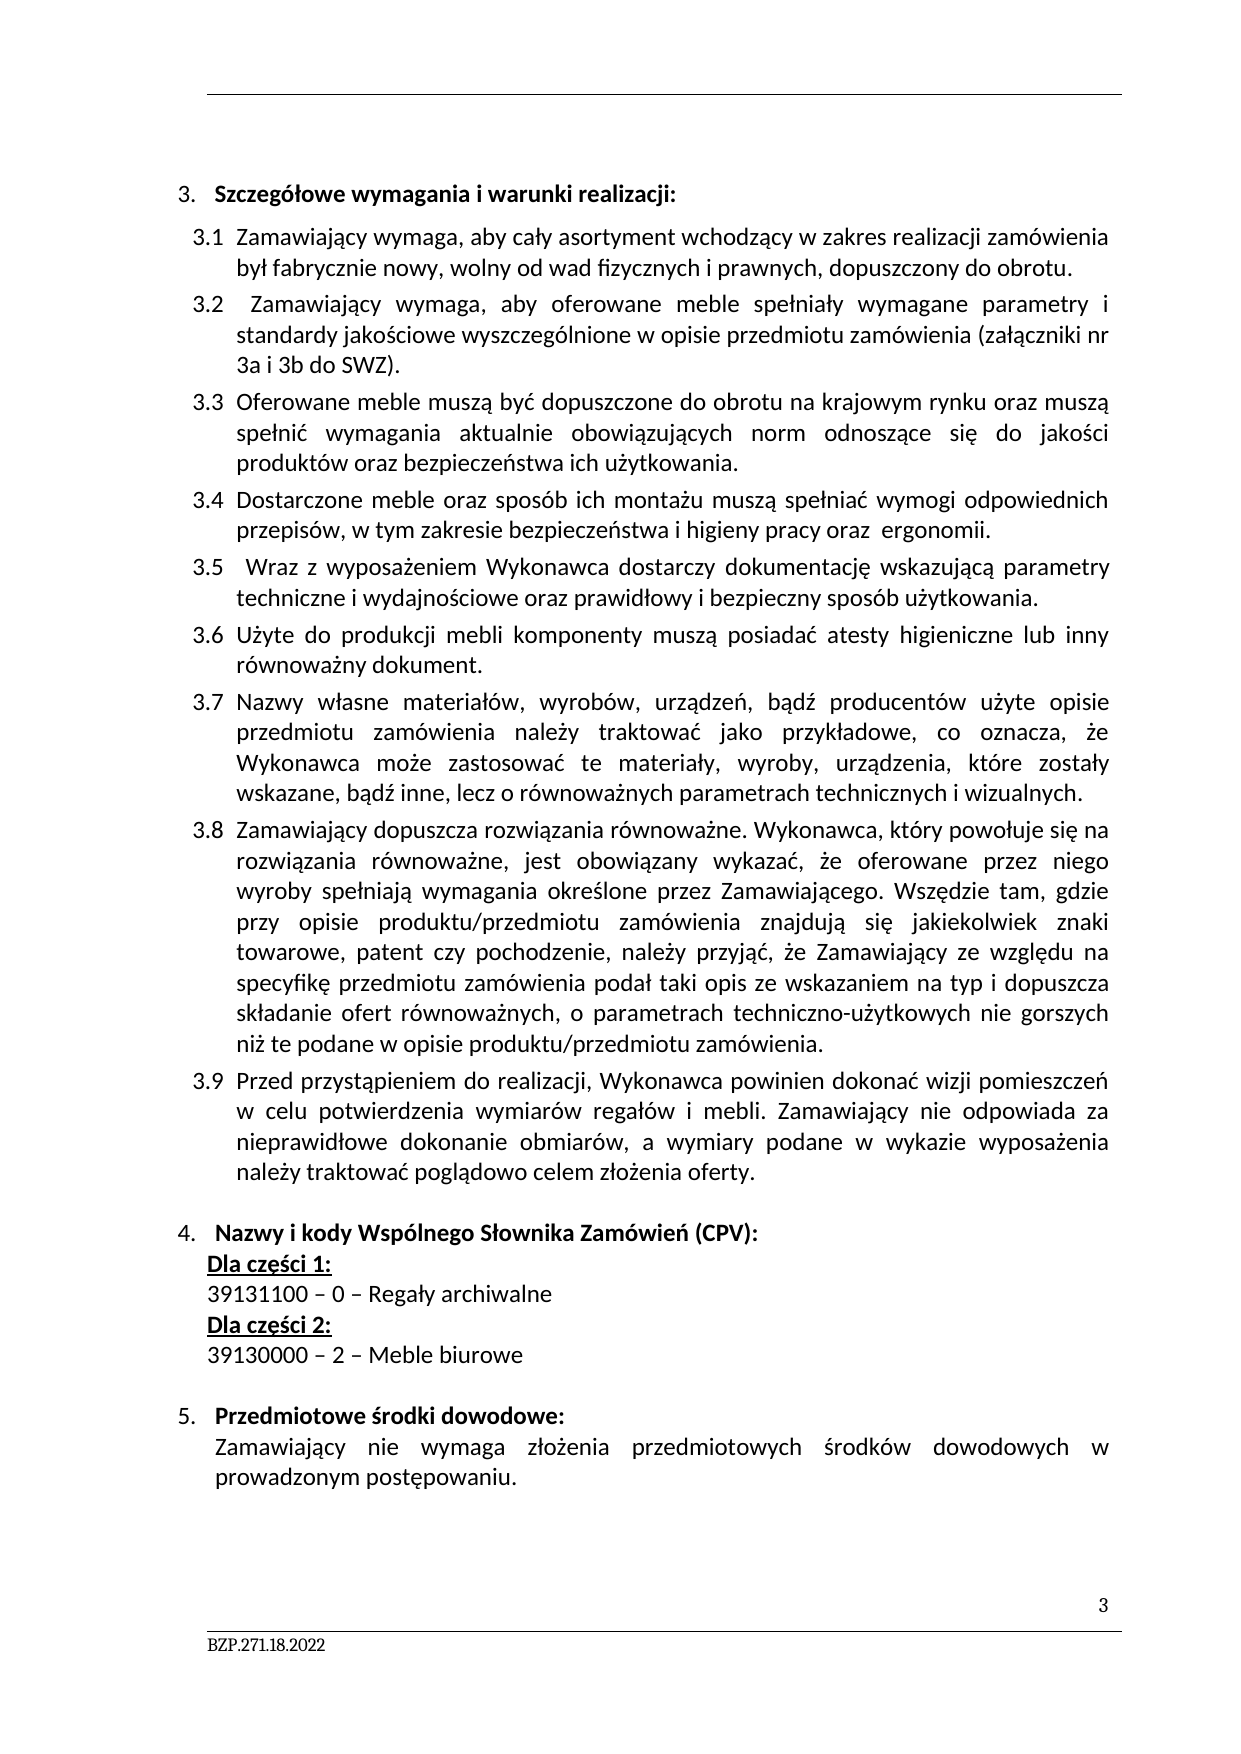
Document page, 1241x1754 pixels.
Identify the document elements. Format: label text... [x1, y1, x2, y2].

list Zamawiający nie wymaga złożenia przedmiotowych środków dowodowych w prowadzonym postępowaniu. [215, 1431, 1110, 1492]
list Szczegółowe wymagania i warunki realizacji: [177, 178, 1110, 209]
list Przedmiotowe środki dowodowe: [177, 1401, 1110, 1431]
list Dla części 1: [207, 1248, 1110, 1278]
list Nazwy własne materiałów, wyrobów, urządzeń, bądź producentów użyte opisie przedmiotu zamówienia należy traktować jako przykładowe, co oznacza, że Wykonawca może zastosować te materiały, wyroby, urządzenia, które zostały wskazane, bądź inne, lecz o równoważnych parametrach technicznych i wizualnych. [192, 686, 1110, 808]
list Zamawiający wymaga, aby cały asortyment wchodzący w zakres realizacji zamówienia był fabrycznie nowy, wolny od wad fizycznych i prawnych, dopuszczony do obrotu. [192, 221, 1110, 282]
list Nazwy i kody Wspólnego Słownika Zamówień (CPV): [177, 1217, 1110, 1248]
list Przed przystąpieniem do realizacji, Wykonawca powinien dokonać wizji pomieszczeń w celu potwierdzenia wymiarów regałów i mebli. Zamawiający nie odpowiada za nieprawidłowe dokonanie obmiarów, a wymiary podane w wykazie wyposażenia należy traktować poglądowo celem złożenia oferty. [192, 1065, 1110, 1187]
list Oferowane meble muszą być dopuszczone do obrotu na krajowym rynku oraz muszą spełnić wymagania aktualnie obowiązujących norm odnoszące się do jakości produktów oraz bezpieczeństwa ich użytkowania. [192, 386, 1110, 478]
list Zamawiający dopuszcza rozwiązania równoważne. Wykonawca, który powołuje się na rozwiązania równoważne, jest obowiązany wykazać, że oferowane przez niego wyroby spełniają wymagania określone przez Zamawiającego. Wszędzie tam, gdzie przy opisie produktu/przedmiotu zamówienia znajdują się jakiekolwiek znaki towarowe, patent czy pochodzenie, należy przyjąć, że Zamawiający ze względu na specyfikę przedmiotu zamówienia podał taki opis ze wskazaniem na typ i dopuszcza składanie ofert równoważnych, o parametrach techniczno-użytkowych nie gorszych niż te podane w opisie produktu/przedmiotu zamówienia. [192, 814, 1110, 1058]
text 39131100 – 0 – Regały archiwalne [207, 1278, 1110, 1309]
list Dostarczone meble oraz sposób ich montażu muszą spełniać wymogi odpowiednich przepisów, w tym zakresie bezpieczeństwa i higieny pracy oraz ergonomii. [192, 484, 1110, 545]
text Dla części 2: [207, 1309, 1110, 1339]
list Wraz z wyposażeniem Wykonawca dostarczy dokumentację wskazującą parametry techniczne i wydajnościowe oraz prawidłowy i bezpieczny sposób użytkowania. [192, 551, 1110, 612]
text 39130000 – 2 – Meble biurowe [207, 1339, 1110, 1370]
list Zamawiający wymaga, aby oferowane meble spełniały wymagane parametry i standardy jakościowe wyszczególnione w opisie przedmiotu zamówienia (załączniki nr 3a i 3b do SWZ). [192, 288, 1110, 380]
list Użyte do produkcji mebli komponenty muszą posiadać atesty higieniczne lub inny równoważny dokument. [192, 619, 1110, 680]
